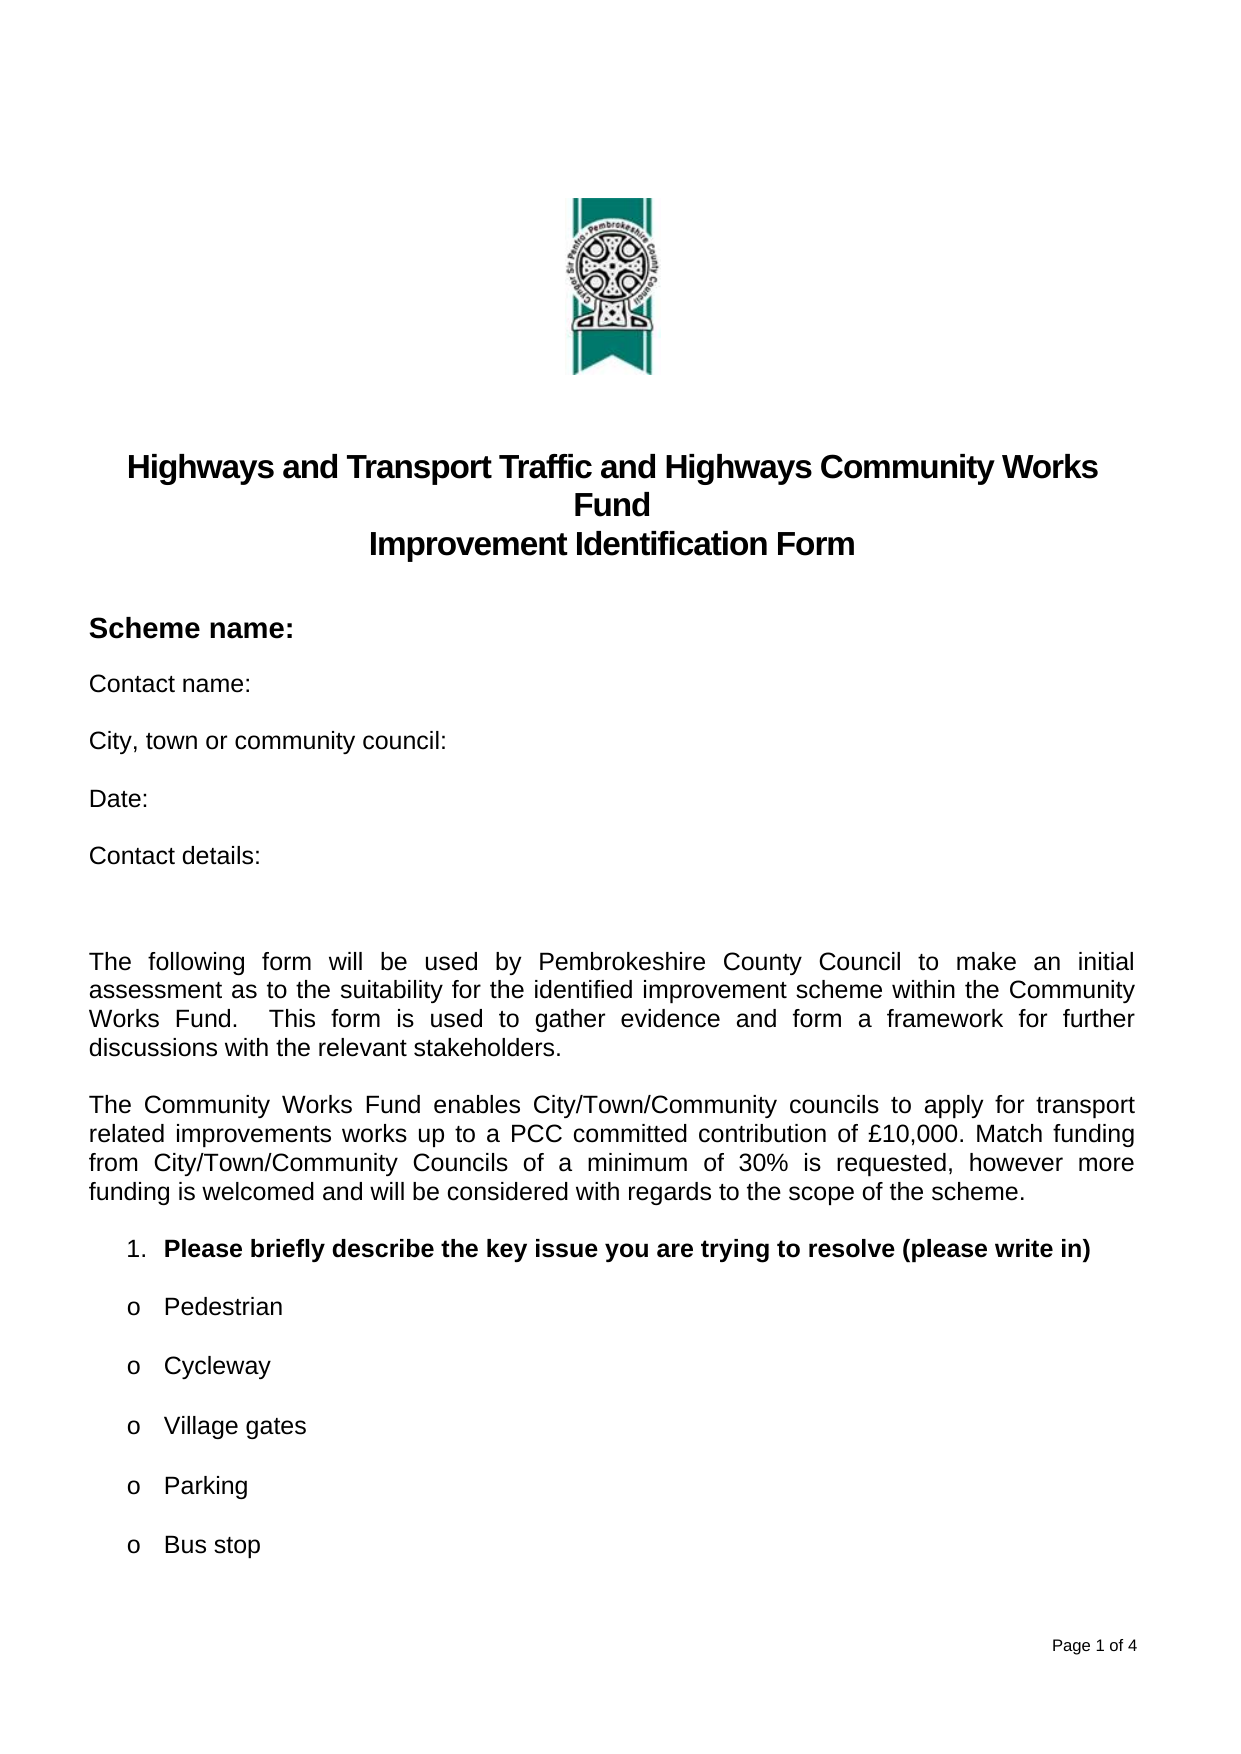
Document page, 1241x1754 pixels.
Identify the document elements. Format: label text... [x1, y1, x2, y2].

title Highways and Transport Traffic and Highways Community Works Fund [89, 447, 1137, 523]
list Village gates [126, 1411, 1137, 1442]
title Improvement Identification Form [89, 523, 1137, 562]
text Contact name: [89, 669, 1137, 697]
subtitle Scheme name: [89, 611, 1137, 644]
list Cycleway [126, 1351, 1137, 1382]
text The following form will be used by Pembrokeshire County Council to make an initial assessment as to the suitability for the identified improvement scheme within the Community Works Fund. This form is used to gather evidence and form a framework for further discussions with the relevant stakeholders. [89, 947, 1137, 1062]
list Pedestrian [126, 1292, 1137, 1322]
text Date: [89, 784, 1137, 812]
list Please briefly describe the key issue you are trying to resolve (please write in) [126, 1234, 1137, 1263]
text The Community Works Fund enables City/Town/Community councils to apply for transport related improvements works up to a PCC committed contribution of £10,000. Match funding from City/Town/Community Councils of a minimum of 30% is requested, however more funding is welcomed and will be considered with regards to the scope of the scheme. [89, 1090, 1137, 1205]
list Parking [126, 1471, 1137, 1502]
text City, town or community council: [89, 726, 1137, 755]
picture [564, 198, 661, 375]
text Contact details: [89, 841, 1137, 870]
list Bus stop [126, 1530, 1137, 1561]
